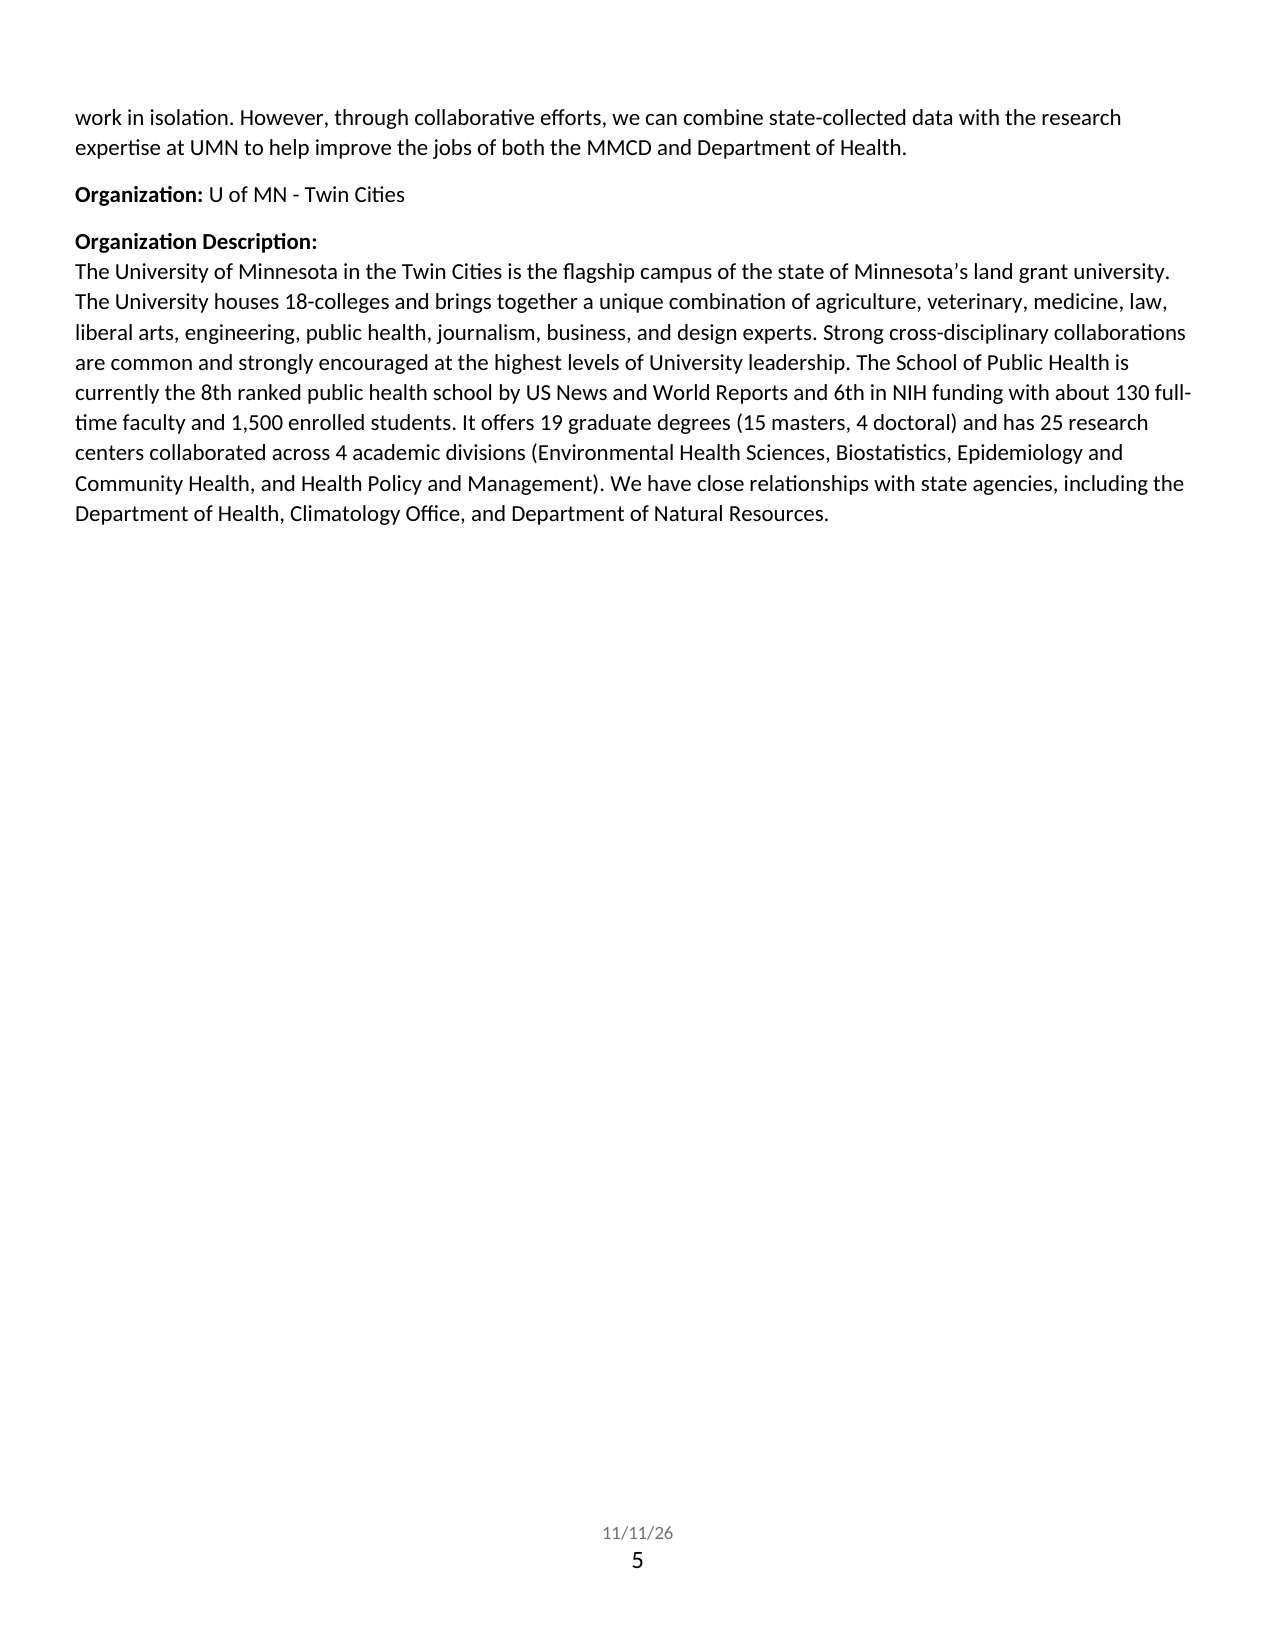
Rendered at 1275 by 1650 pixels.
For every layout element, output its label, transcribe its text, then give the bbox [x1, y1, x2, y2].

text Organization: U of MN - Twin Cities [75, 180, 1200, 208]
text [75, 103, 1200, 161]
text Organization Description: The University of Minnesota in the Twin Cities is the flagship campus of the state of Minnesota’s land grant university. The University houses 18-colleges and brings together a unique combination of agriculture, veterinary, medicine, law, liberal arts, engineering, public health, journalism, business, and design experts. Strong cross-disciplinary collaborations are common and strongly encouraged at the highest levels of University leadership. The School of Public Health is currently the 8th ranked public health school by US News and World Reports and 6th in NIH funding with about 130 full-time faculty and 1,500 enrolled students. It offers 19 graduate degrees (15 masters, 4 doctoral) and has 25 research centers collaborated across 4 academic divisions (Environmental Health Sciences, Biostatistics, Epidemiology and Community Health, and Health Policy and Management). We have close relationships with state agencies, including the Department of Health, Climatology Office, and Department of Natural Resources. [75, 227, 1200, 527]
